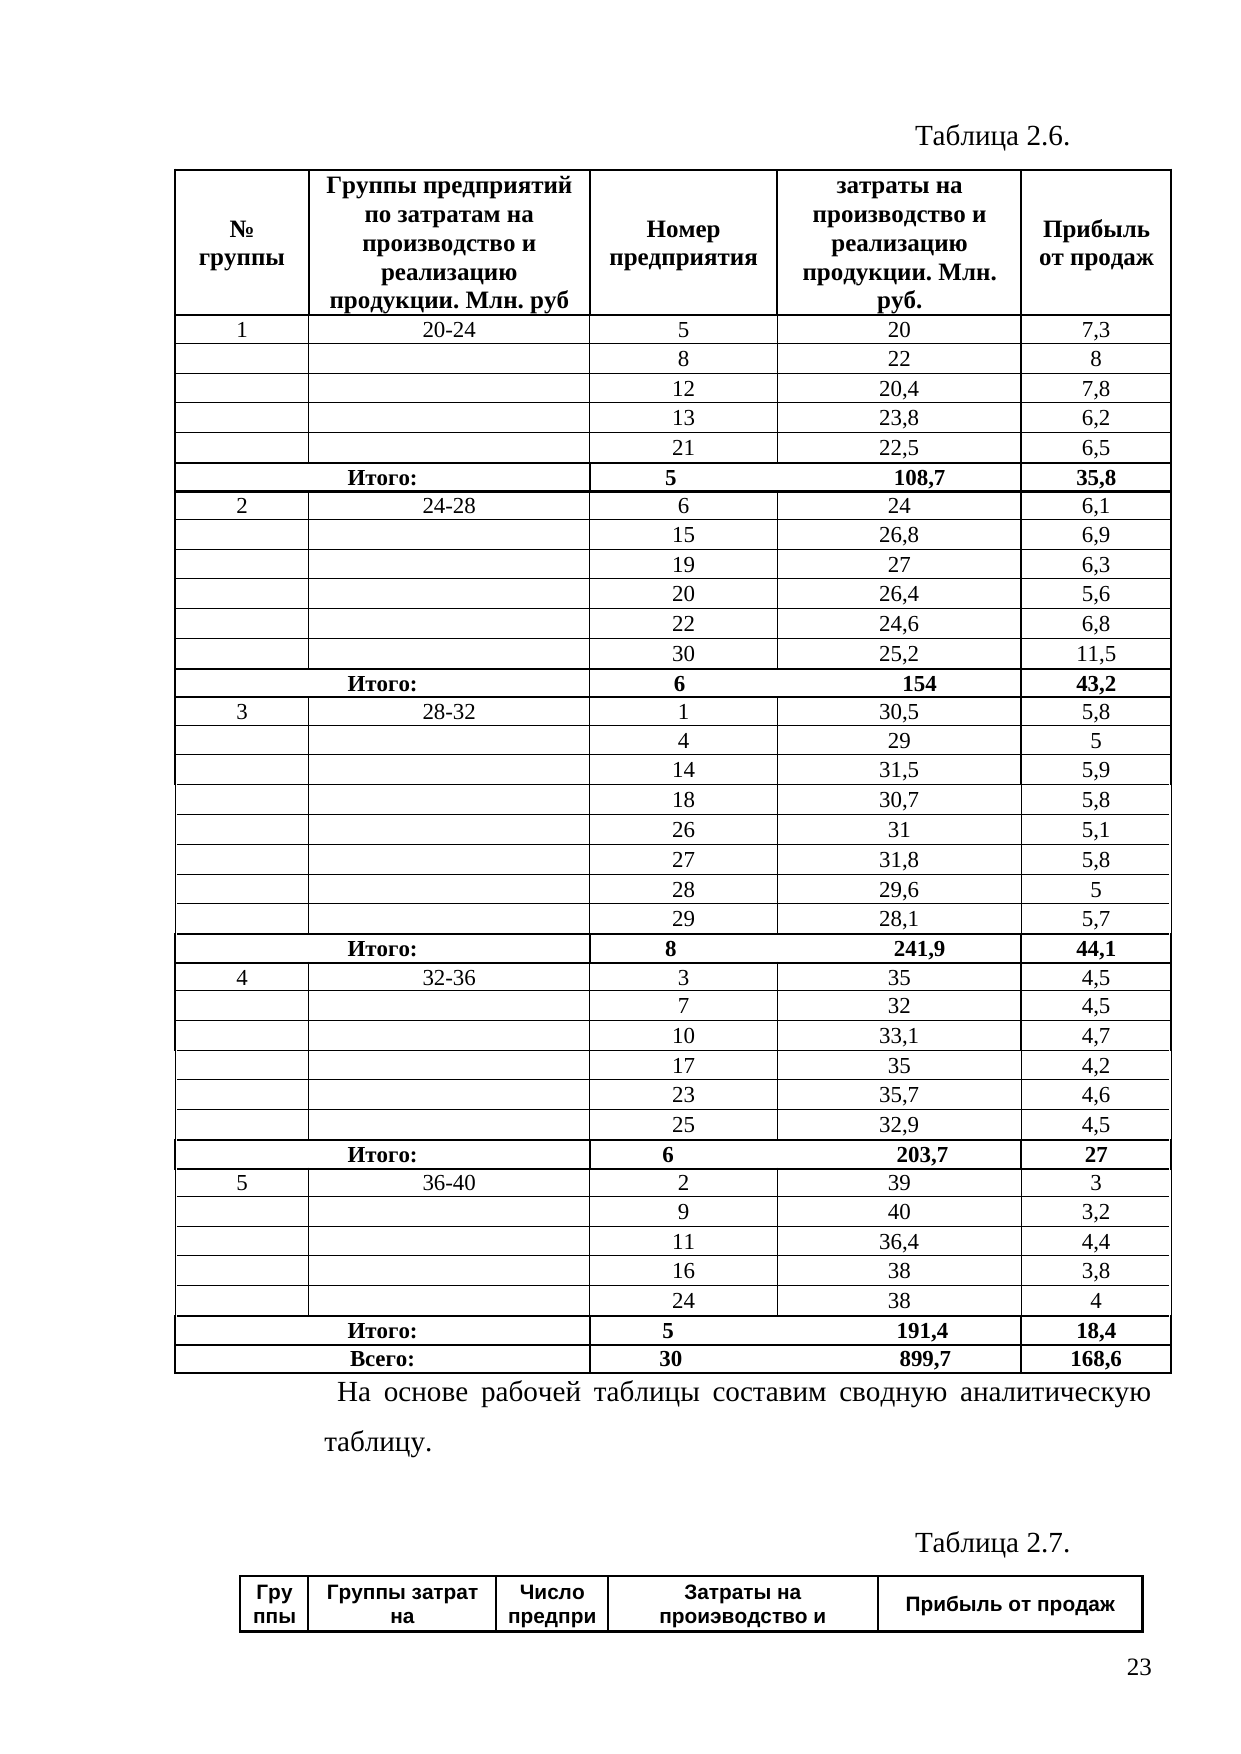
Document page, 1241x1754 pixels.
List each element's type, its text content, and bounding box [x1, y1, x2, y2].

table_cell 5,9 [1022, 755, 1170, 784]
table_cell 5 [176, 1169, 308, 1196]
table_cell 36-40 [309, 1170, 589, 1196]
table_cell [309, 991, 589, 1020]
table_cell 32 [778, 991, 1020, 1020]
table_cell 36,4 [778, 1227, 1021, 1255]
table_cell [176, 785, 308, 814]
table_cell 5 [1022, 874, 1171, 903]
text Таблица 2.7. [324, 1525, 1152, 1558]
table_cell [309, 1080, 589, 1109]
table_cell 5,7 [1022, 903, 1171, 933]
table_cell 35 [778, 964, 1020, 990]
table_cell 13 [590, 403, 777, 432]
table_cell 3,8 [1022, 1255, 1171, 1285]
table_cell 7,8 [1022, 374, 1170, 402]
table_header Номер предприятия [591, 171, 776, 314]
table_cell 5 191,4 [591, 1317, 1020, 1343]
table_cell [176, 875, 308, 903]
table_cell 40 [778, 1197, 1021, 1226]
table_cell 25,2 [778, 639, 1020, 668]
table_cell 6,5 [1022, 433, 1170, 462]
table_cell 6 203,7 [591, 1141, 1020, 1167]
table_cell 24-28 [309, 493, 589, 519]
table_cell 19 [590, 550, 777, 578]
table_cell 24 [590, 1286, 777, 1315]
table_cell Всего: [176, 1346, 589, 1372]
table_cell [309, 815, 589, 844]
table_cell [176, 520, 308, 548]
table_cell 20 [590, 579, 777, 608]
table_cell [176, 1227, 308, 1255]
table_cell [176, 609, 308, 638]
table_cell [309, 1286, 589, 1315]
table_cell 6,3 [1022, 550, 1170, 578]
table_cell 32,9 [778, 1110, 1021, 1139]
table_cell 30,5 [778, 698, 1020, 724]
text На основе рабочей таблицы составим сводную аналитическую таблицу. [324, 1374, 1152, 1458]
table_cell [309, 550, 589, 578]
table_cell 168,6 [1022, 1346, 1170, 1372]
table_cell 6 154 [590, 670, 1020, 696]
table_cell [176, 639, 308, 668]
table_cell 5 [590, 316, 777, 343]
table_header Группы предприятий по затратам на производство и реализацию продукции. Млн. руб [310, 171, 589, 314]
table_cell 29 [590, 904, 777, 933]
table_header Прибыль от продаж [879, 1577, 1141, 1630]
table_cell 22 [778, 344, 1020, 372]
table_cell 10 [590, 1021, 777, 1049]
table_cell 26,8 [778, 520, 1020, 548]
table_cell 6 [590, 493, 777, 519]
table_cell 16 [590, 1256, 777, 1285]
table_cell 15 [590, 520, 777, 548]
table_cell 24,6 [778, 609, 1020, 638]
table_cell 31,5 [778, 755, 1020, 784]
table_cell 28 [590, 875, 777, 903]
table_cell [176, 1021, 308, 1049]
table_cell [176, 374, 308, 402]
table_cell [176, 726, 308, 754]
table_cell 35 [778, 1051, 1021, 1079]
table_cell [309, 755, 589, 784]
table_cell Итого: [176, 1140, 589, 1167]
table_cell 5,8 [1022, 844, 1171, 873]
table_cell 2 [176, 493, 308, 519]
table_cell 33,1 [778, 1021, 1020, 1049]
table_cell 4,2 [1022, 1050, 1171, 1079]
table_cell 4,7 [1022, 1021, 1170, 1049]
table_cell 22 [590, 609, 777, 638]
table_cell [176, 550, 308, 578]
table_cell Итого: [176, 464, 589, 490]
table_cell Итого: [176, 934, 589, 962]
table_cell [176, 845, 308, 873]
table_cell 23,8 [778, 403, 1020, 432]
table_cell 11,5 [1022, 639, 1170, 668]
table_cell [176, 579, 308, 608]
table_header Прибыль от продаж [1022, 171, 1170, 314]
table_cell 29,6 [778, 875, 1021, 903]
table_cell 12 [590, 374, 777, 402]
table_cell Итого: [176, 670, 589, 696]
table_cell 27 [590, 845, 777, 873]
table_cell [309, 1051, 589, 1079]
table_cell 26,4 [778, 579, 1020, 608]
table_header № группы [176, 171, 308, 314]
table_cell 20,4 [778, 374, 1020, 402]
table_cell [176, 991, 308, 1020]
table_cell [309, 1021, 589, 1049]
table_cell 43,2 [1022, 670, 1170, 696]
table_cell [309, 579, 589, 608]
table_cell 5,8 [1022, 784, 1171, 814]
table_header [309, 1577, 495, 1630]
table_cell [176, 815, 308, 844]
table_cell 30 899,7 [591, 1346, 1020, 1372]
table_cell [176, 344, 308, 372]
table_cell 4,6 [1022, 1079, 1171, 1109]
table_header затраты на производство и реализацию продукции. Млн. руб. [778, 171, 1020, 314]
table_cell 28,1 [778, 904, 1021, 933]
table_cell 35,8 [1022, 464, 1170, 490]
table_cell [309, 374, 589, 402]
table_cell 3 [590, 964, 777, 990]
table_cell 38 [778, 1286, 1021, 1315]
table_cell 18,4 [1022, 1315, 1170, 1343]
table_header Группы [241, 1577, 307, 1630]
table_cell 5 108,7 [591, 464, 1020, 490]
table_cell [309, 904, 589, 933]
table_cell [176, 1286, 308, 1315]
table_cell [309, 403, 589, 432]
table_cell 24 [778, 493, 1020, 519]
table_cell 1 [590, 698, 777, 724]
table_cell 4 [590, 726, 777, 754]
table_cell [309, 1110, 589, 1139]
table_cell 32-36 [309, 964, 589, 990]
table_cell [309, 785, 589, 814]
table_cell 30,7 [778, 785, 1021, 814]
table_cell [176, 755, 308, 784]
table_cell 21 [590, 433, 777, 462]
table_cell 6,1 [1022, 493, 1170, 519]
table_cell [176, 904, 308, 933]
table_cell 8 [590, 344, 777, 372]
table_cell [309, 520, 589, 548]
table_cell [176, 1051, 308, 1079]
table_cell [176, 1256, 308, 1285]
table_cell 7 [590, 991, 777, 1020]
table_cell 14 [590, 755, 777, 784]
table_cell [176, 1110, 308, 1139]
table_cell 5,6 [1022, 579, 1170, 608]
table_cell 4,4 [1022, 1226, 1171, 1255]
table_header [609, 1577, 877, 1630]
table_cell 27 [778, 550, 1020, 578]
table_cell [176, 1197, 308, 1226]
table_cell [309, 433, 589, 462]
table_cell 4 [1022, 1285, 1171, 1315]
table_cell 30 [590, 639, 777, 668]
table_cell 6,9 [1022, 520, 1170, 548]
text Таблица 2.6. [324, 118, 1152, 152]
table_cell 31,8 [778, 845, 1021, 873]
table_cell [309, 344, 589, 372]
table_cell 3 [176, 698, 308, 724]
table_cell 20 [778, 316, 1020, 343]
table_cell [309, 639, 589, 668]
table_cell [309, 1227, 589, 1255]
table_cell 8 [1022, 344, 1170, 372]
table_cell Итого: [176, 1316, 589, 1343]
table_cell 9 [590, 1197, 777, 1226]
table_cell 39 [778, 1170, 1021, 1196]
table_cell 17 [590, 1051, 777, 1079]
table_cell 4,5 [1022, 964, 1170, 990]
table_cell [309, 1197, 589, 1226]
table_cell [176, 1080, 308, 1109]
table_cell 4,5 [1022, 1109, 1171, 1139]
table_cell 3,2 [1022, 1196, 1171, 1226]
table_cell [176, 403, 308, 432]
table_cell 26 [590, 815, 777, 844]
table_cell 22,5 [778, 433, 1020, 462]
table_cell 20-24 [309, 316, 589, 343]
table_cell 38 [778, 1256, 1021, 1285]
table_cell [309, 845, 589, 873]
table_cell 31 [778, 815, 1021, 844]
table_cell 23 [590, 1080, 777, 1109]
table_cell [176, 433, 308, 462]
table_cell 5,1 [1022, 814, 1171, 844]
table_cell 3 [1022, 1168, 1171, 1196]
table_cell 7,3 [1022, 316, 1170, 343]
table_cell [309, 726, 589, 754]
table_cell 1 [176, 316, 308, 343]
table_cell 28-32 [309, 698, 589, 724]
table_cell 2 [590, 1170, 777, 1196]
table_cell [309, 875, 589, 903]
table_cell 27 [1022, 1139, 1170, 1167]
table_cell 4,5 [1022, 991, 1170, 1020]
table_cell 11 [590, 1227, 777, 1255]
table_cell [309, 1256, 589, 1285]
table_cell 25 [590, 1110, 777, 1139]
table_cell 35,7 [778, 1080, 1021, 1109]
table_cell 5,8 [1022, 698, 1170, 724]
table_cell 5 [1022, 726, 1170, 754]
table_cell 29 [778, 726, 1020, 754]
table_header Число предприятий [497, 1577, 607, 1630]
table_cell 6,2 [1022, 403, 1170, 432]
table_cell 18 [590, 785, 777, 814]
table_cell [309, 609, 589, 638]
table_cell 6,8 [1022, 609, 1170, 638]
table_cell 4 [176, 964, 308, 990]
table_cell 44,1 [1022, 933, 1170, 962]
table_cell 8 241,9 [591, 935, 1020, 962]
